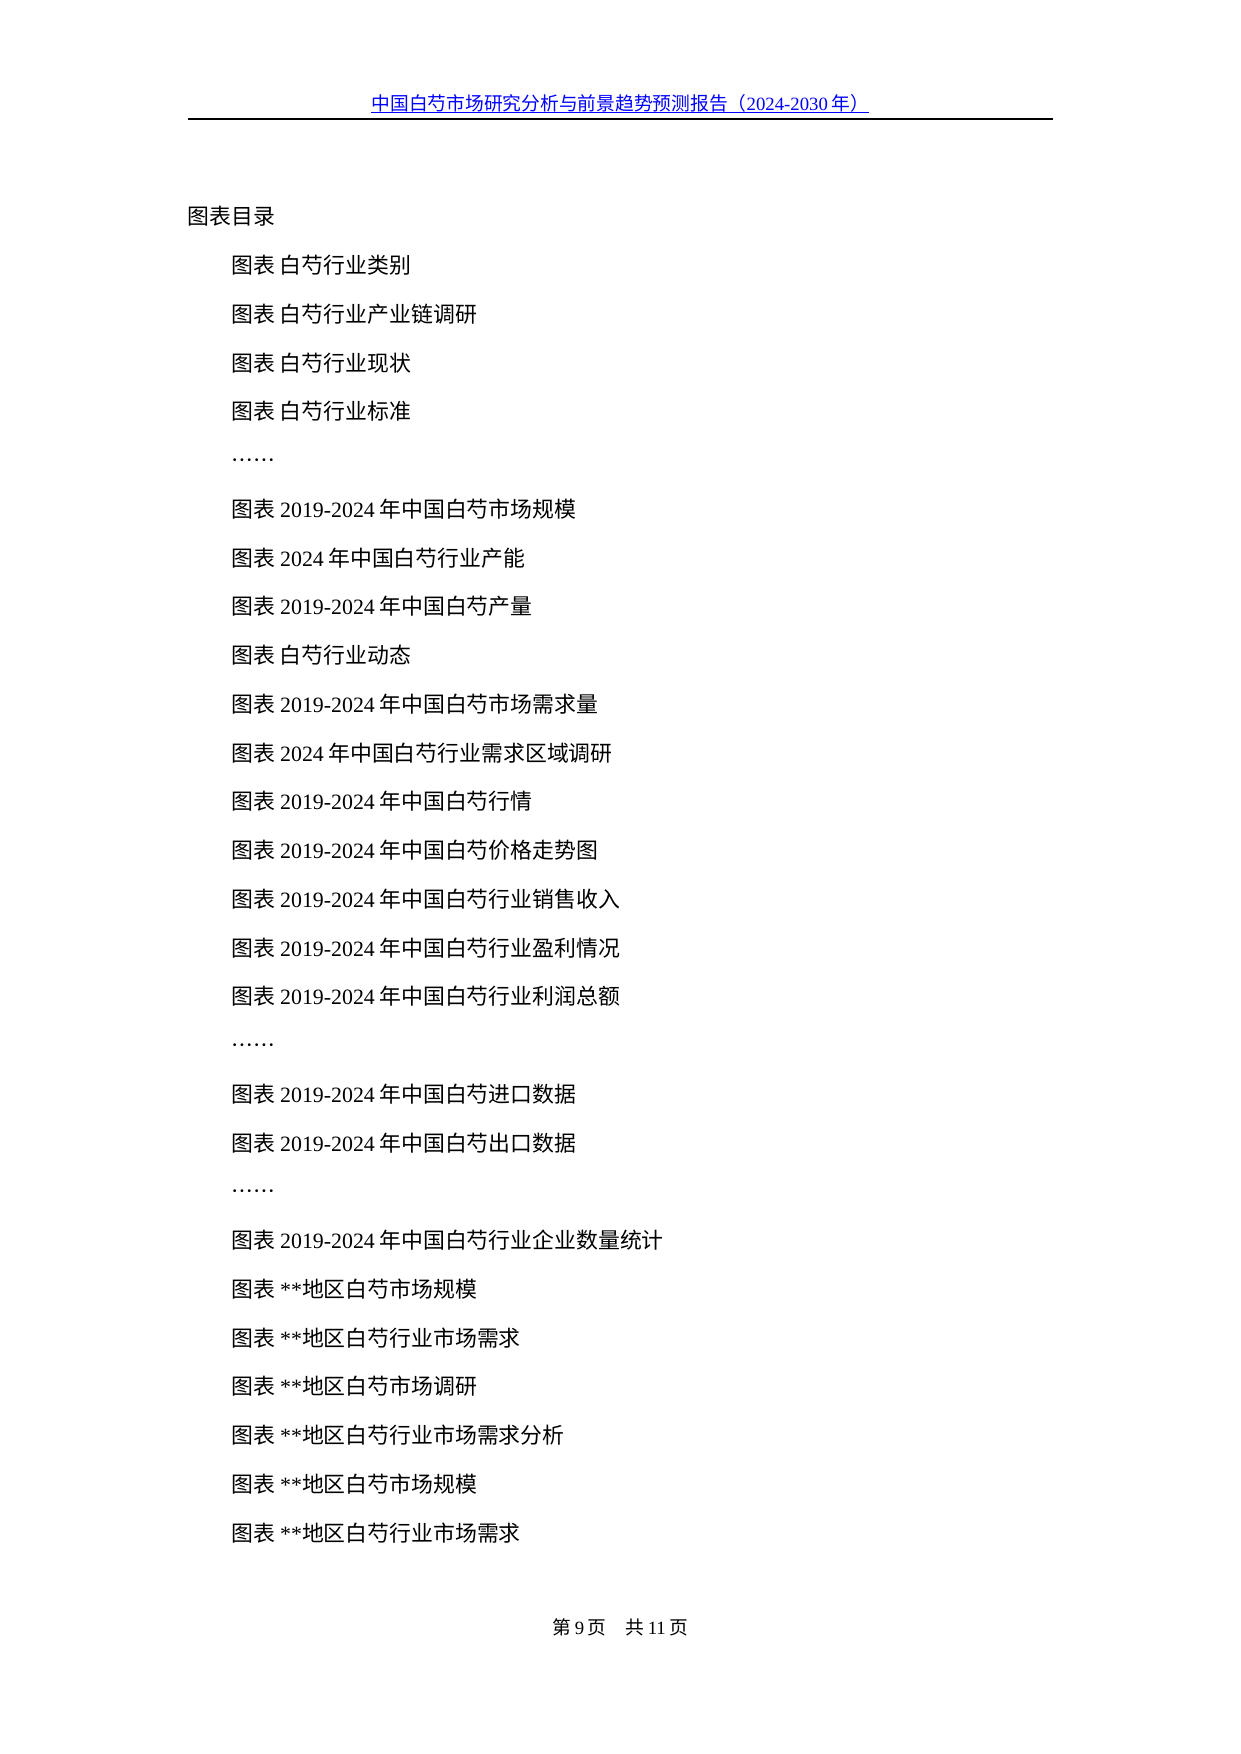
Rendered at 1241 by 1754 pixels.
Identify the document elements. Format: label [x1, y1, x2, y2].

text [187, 150, 1053, 1548]
